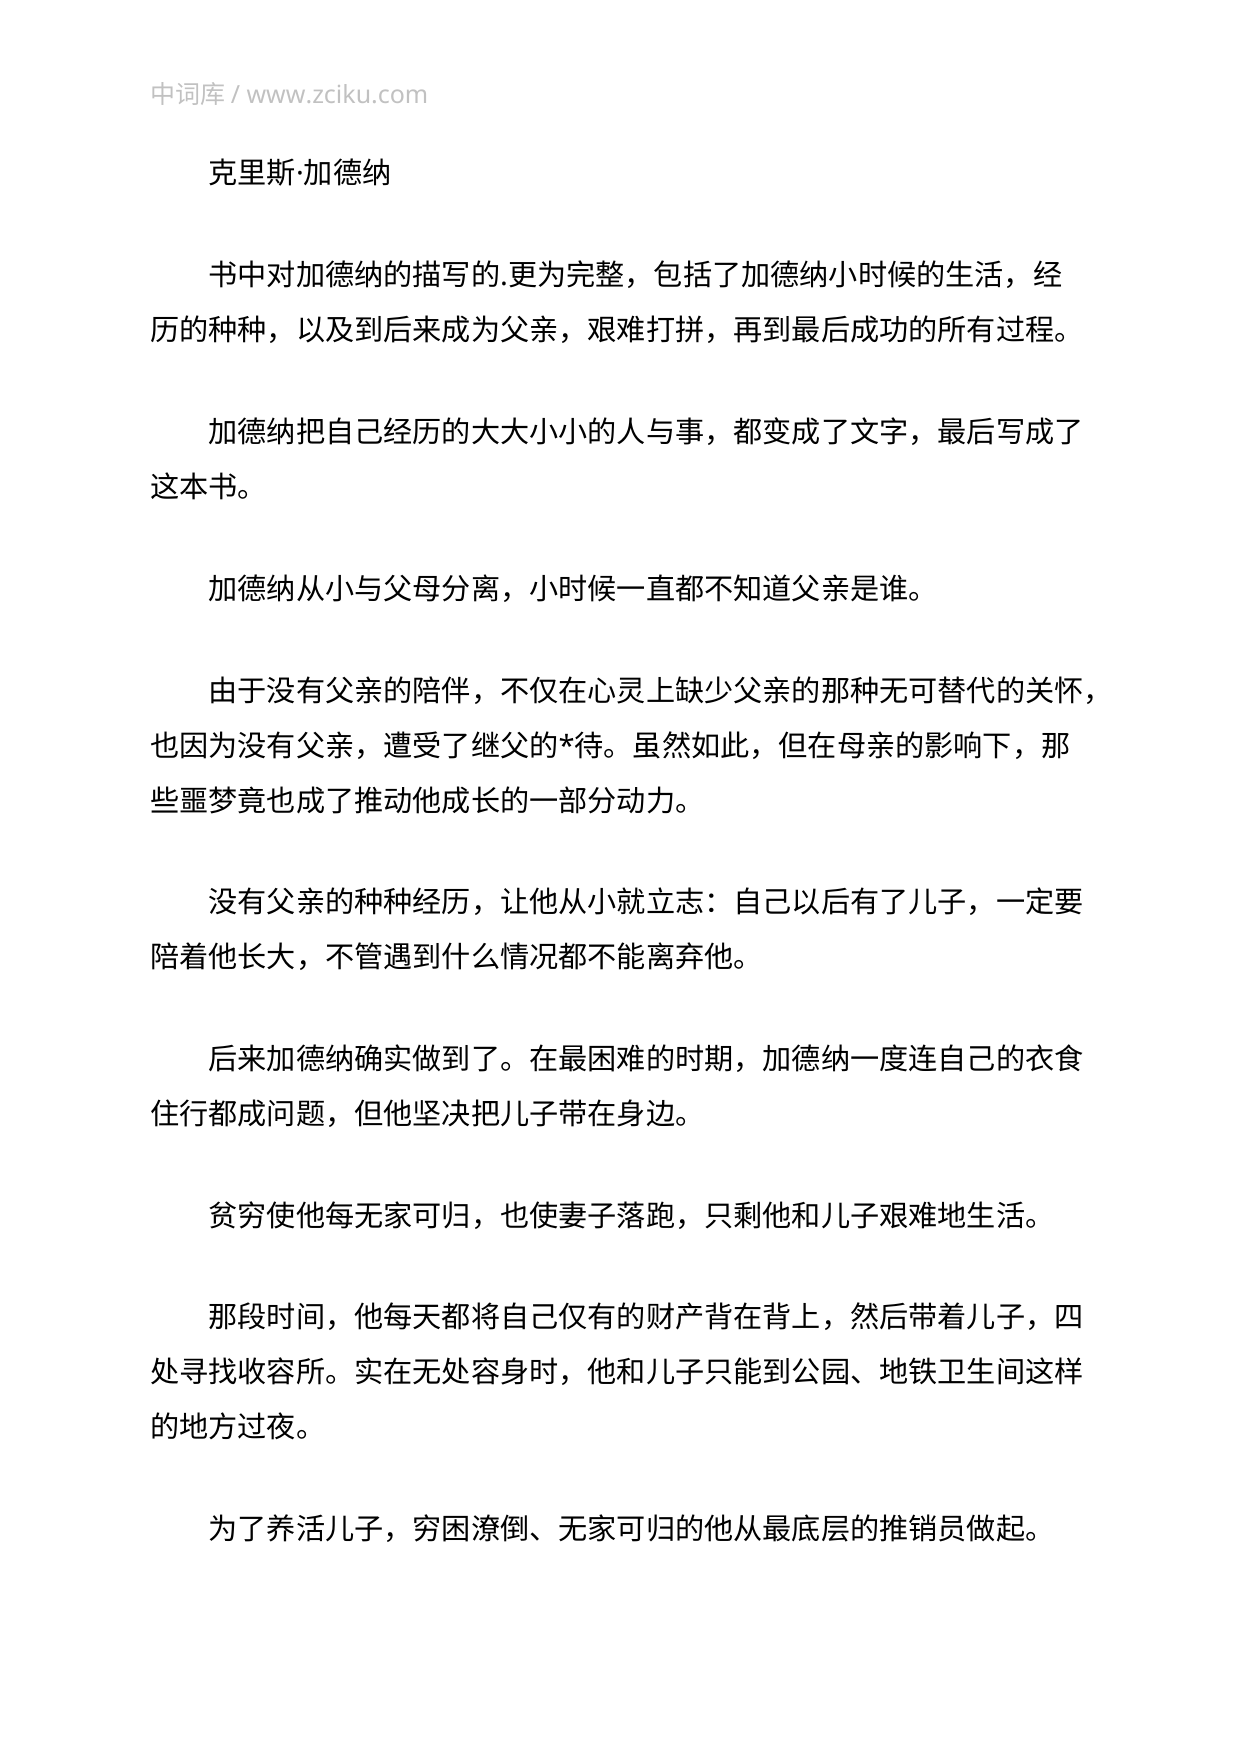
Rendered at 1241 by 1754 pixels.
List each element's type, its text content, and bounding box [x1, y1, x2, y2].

text 那段时间，他每天都将自己仅有的财产背在背上，然后带着儿子，四处寻找收容所。实在无处容身时，他和儿子只能到公园、地铁卫生间这样的地方过夜。 [150, 1294, 1090, 1446]
text 克里斯·加德纳 [150, 150, 1090, 192]
text 后来加德纳确实做到了。在最困难的时期，加德纳一度连自己的衣食住行都成问题，但他坚决把儿子带在身边。 [150, 1036, 1090, 1133]
text 由于没有父亲的陪伴，不仅在心灵上缺少父亲的那种无可替代的关怀，也因为没有父亲，遭受了继父的*待。虽然如此，但在母亲的影响下，那些噩梦竟也成了推动他成长的一部分动力。 [150, 667, 1090, 819]
text 贫穷使他每无家可归，也使妻子落跑，只剩他和儿子艰难地生活。 [150, 1192, 1090, 1234]
text 加德纳从小与父母分离，小时候一直都不知道父亲是谁。 [150, 565, 1090, 608]
text 为了养活儿子，穷困潦倒、无家可归的他从最底层的推销员做起。 [150, 1506, 1090, 1548]
text 没有父亲的种种经历，让他从小就立志：自己以后有了儿子，一定要陪着他长大，不管遇到什么情况都不能离弃他。 [150, 879, 1090, 976]
text 加德纳把自己经历的大大小小的人与事，都变成了文字，最后写成了这本书。 [150, 409, 1090, 506]
text 书中对加德纳的描写的.更为完整，包括了加德纳小时候的生活，经历的种种，以及到后来成为父亲，艰难打拼，再到最后成功的所有过程。 [150, 252, 1090, 349]
